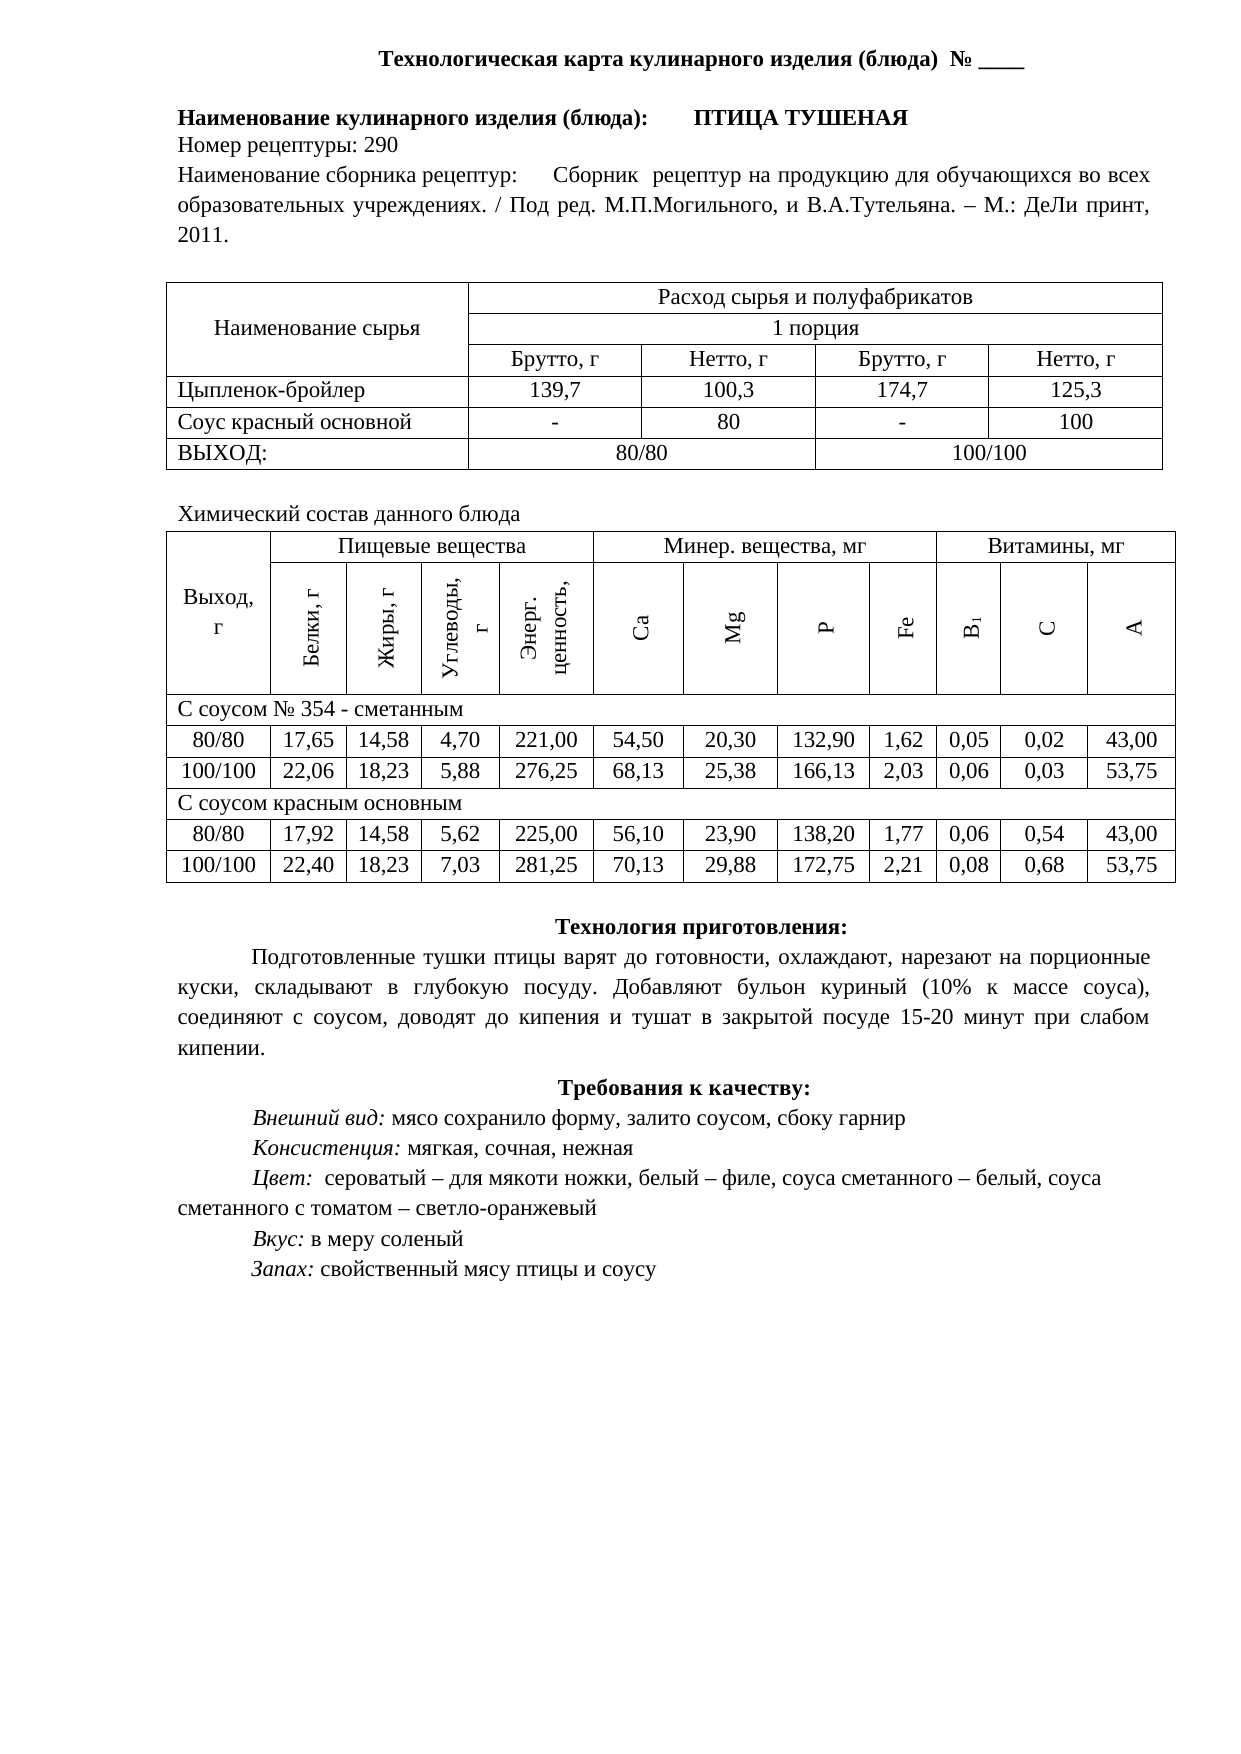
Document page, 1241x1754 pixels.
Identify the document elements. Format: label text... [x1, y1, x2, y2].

table_cell Цыпленок-бройлер [167, 377, 468, 407]
table_cell 0,06 [937, 820, 1000, 850]
table_cell 1,62 [870, 726, 936, 757]
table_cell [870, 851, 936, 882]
table_cell 80/80 [469, 439, 815, 469]
table_cell 17,65 [271, 726, 346, 757]
table_cell 174,7 [816, 377, 988, 407]
table_cell 100/100 [167, 758, 270, 788]
table_cell Углеводы, г [422, 563, 499, 694]
table_header Пищевые вещества [271, 532, 593, 562]
text Подготовленные тушки птицы варят до готовности, охлаждают, нарезают на порционные куски, складывают в глубокую посуду. Добавляют бульон куриный (10% к массе соуса), соединяют с соусом, доводят до кипения и тушат в закрытой посуде 15-20 минут при слабом кипении. [177, 943, 1152, 1060]
table_cell 4,70 [422, 726, 499, 757]
table_cell 100/100 [816, 439, 1162, 469]
table_cell 54,50 [594, 726, 683, 757]
text Требования к качеству: [217, 1074, 1152, 1100]
table_cell 225,00 [500, 820, 593, 850]
table_cell 221,00 [500, 726, 593, 757]
table_cell 17,92 [271, 820, 346, 850]
table_cell 23,90 [684, 820, 777, 850]
table_cell С соусом красным основным [167, 789, 1175, 819]
table_cell 18,23 [347, 758, 421, 788]
table_cell 100/100 [167, 851, 270, 882]
table_header Минер. вещества, мг [594, 532, 936, 562]
table_cell Жиры, г [347, 563, 421, 694]
text Запах: свойственный мясу птицы и соусу [179, 1255, 1152, 1281]
table_cell В1 [937, 563, 1000, 694]
text Наименование сборника рецептур: Сборник рецептур на продукцию для обучающихся во всех образовательных учреждениях. / Под ред. М.П.Могильного, и В.А.Тутельяна. – М.: ДеЛи принт, 2011. [177, 161, 1152, 248]
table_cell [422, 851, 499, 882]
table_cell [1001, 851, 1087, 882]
table_cell Нетто, г [642, 345, 815, 376]
table_cell С [1001, 563, 1087, 694]
table_cell 166,13 [778, 758, 869, 788]
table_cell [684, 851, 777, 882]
text Технология приготовления: [177, 913, 1152, 939]
table_cell 5,62 [422, 820, 499, 850]
table_cell 138,20 [778, 820, 869, 850]
table_cell 0,06 [937, 758, 1000, 788]
table_cell 80/80 [167, 820, 270, 850]
table_cell - [816, 408, 988, 438]
table_cell А [1088, 563, 1175, 694]
table_header Расход сырья и полуфабрикатов [469, 283, 1162, 313]
table_cell Fe [870, 563, 936, 694]
table_cell С соусом № 354 - сметанным [167, 695, 1175, 725]
table_cell 80 [642, 408, 815, 438]
table_cell 0,03 [1001, 758, 1087, 788]
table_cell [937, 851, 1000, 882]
table_cell 53,75 [1088, 758, 1175, 788]
table_cell 43,00 [1088, 726, 1175, 757]
table_cell 56,10 [594, 820, 683, 850]
text Химический состав данного блюда [177, 501, 1152, 527]
table_cell 100,3 [642, 377, 815, 407]
text Технологическая карта кулинарного изделия (блюда) № ____ [177, 45, 1152, 71]
table_cell 25,38 [684, 758, 777, 788]
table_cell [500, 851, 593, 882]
table_cell Нетто, г [989, 345, 1162, 376]
text Консистенция: мягкая, сочная, нежная [177, 1134, 1152, 1160]
table_cell 14,58 [347, 726, 421, 757]
table_cell 68,13 [594, 758, 683, 788]
table_cell 276,25 [500, 758, 593, 788]
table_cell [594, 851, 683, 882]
table_cell 22,06 [271, 758, 346, 788]
table_cell Соус красный основной [167, 408, 468, 438]
table_cell - [469, 408, 641, 438]
table_cell 100 [989, 408, 1162, 438]
table_cell Mg [684, 563, 777, 694]
text Номер рецептуры: 290 [177, 131, 1152, 157]
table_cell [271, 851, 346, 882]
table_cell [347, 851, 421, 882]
table_header Витамины, мг [937, 532, 1175, 562]
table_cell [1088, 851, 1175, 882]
text Вкус: в меру соленый [177, 1225, 1152, 1251]
text Цвет: сероватый – для мякоти ножки, белый – филе, соуса сметанного – белый, соуса сметанного с томатом – светло-оранжевый [177, 1164, 1152, 1221]
table_header Наименование сырья [167, 283, 468, 376]
table_cell 5,88 [422, 758, 499, 788]
subtitle Наименование кулинарного изделия (блюда): ПТИЦА ТУШЕНАЯ [177, 104, 1152, 131]
table_cell Са [594, 563, 683, 694]
table_cell 2,03 [870, 758, 936, 788]
table_cell Белки, г [271, 563, 346, 694]
table_cell 80/80 [167, 726, 270, 757]
table_header Выход, г [167, 532, 270, 694]
table_cell Р [778, 563, 869, 694]
table_cell 14,58 [347, 820, 421, 850]
table_cell ВЫХОД: [167, 439, 468, 469]
table_cell 125,3 [989, 377, 1162, 407]
text Внешний вид: мясо сохранило форму, залито соусом, сбоку гарнир [177, 1104, 1152, 1130]
table_cell 1 порция [469, 314, 1162, 344]
table_cell 43,00 [1088, 820, 1175, 850]
table_cell 1,77 [870, 820, 936, 850]
table_cell 139,7 [469, 377, 641, 407]
table_cell 0,05 [937, 726, 1000, 757]
table_cell Брутто, г [816, 345, 988, 376]
table_cell Брутто, г [469, 345, 641, 376]
table_cell 20,30 [684, 726, 777, 757]
table_cell 132,90 [778, 726, 869, 757]
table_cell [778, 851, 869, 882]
table_cell Энерг. ценность, ккал [500, 563, 593, 694]
table_cell 0,02 [1001, 726, 1087, 757]
table_cell 0,54 [1001, 820, 1087, 850]
